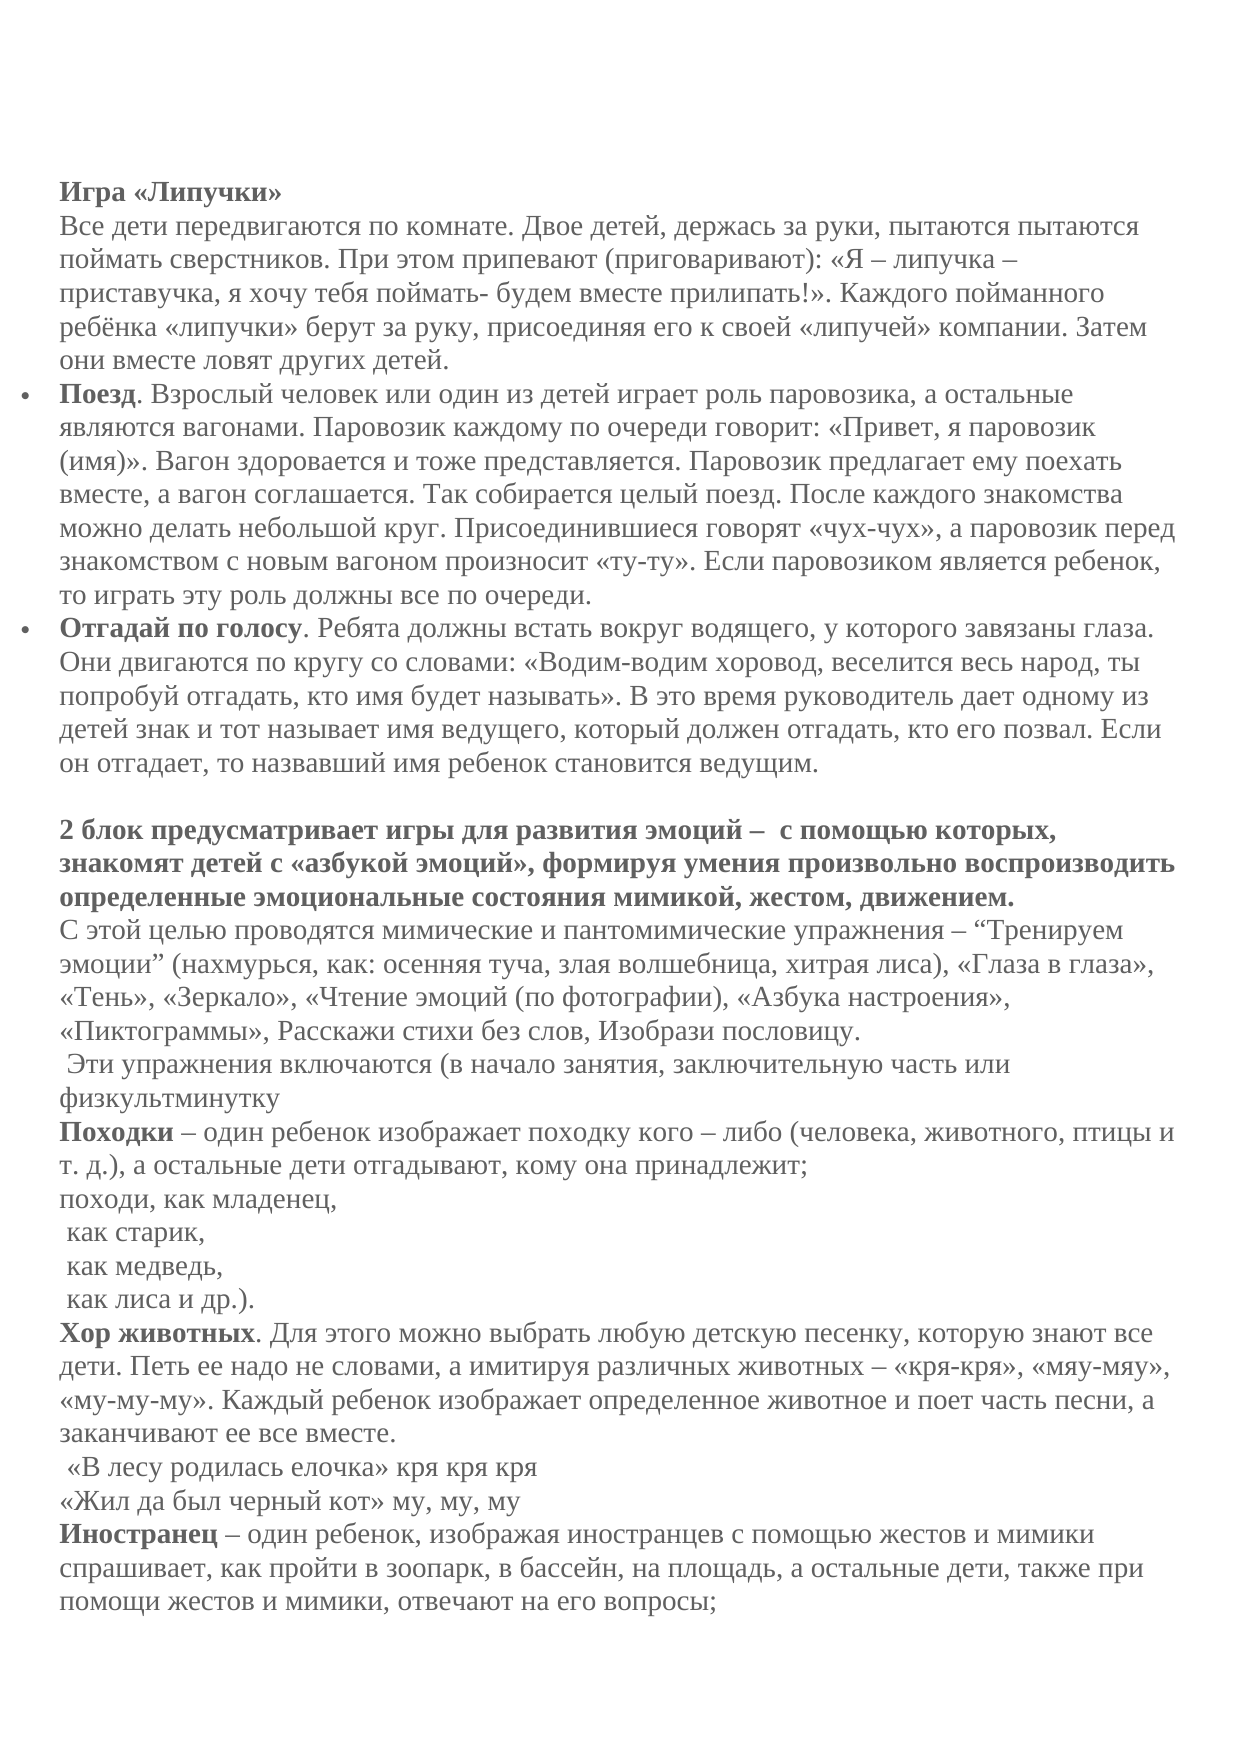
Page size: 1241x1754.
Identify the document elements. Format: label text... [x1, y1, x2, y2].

text Игра «Липучки» [59, 174, 1181, 208]
text как лиса и др.). [59, 1281, 1181, 1315]
text «В лесу родилась елочка» кря кря кря [59, 1449, 1181, 1483]
text Хор животных. Для этого можно выбрать любую детскую песенку, которую знают все дети. Петь ее надо не словами, а имитируя различных животных – «кря-кря», «мяу-мяу», «му-му-му». Каждый ребенок изображает определенное животное и поет часть песни, а заканчивают ее все вместе. [59, 1315, 1181, 1449]
text Все дети передвигаются по комнате. Двое детей, держась за руки, пытаются пытаются поймать сверстников. При этом припевают (приговаривают): «Я – липучка – приставучка, я хочу тебя поймать- будем вместе прилипать!». Каждого пойманного ребёнка «липучки» берут за руку, присоединяя его к своей «липучей» компании. Затем они вместе ловят других детей. [59, 208, 1181, 376]
text Иностранец – один ребенок, изображая иностранцев с помощью жестов и мимики спрашивает, как пройти в зоопарк, в бассейн, на площадь, а остальные дети, также при помощи жестов и мимики, отвечают на его вопросы; [59, 1516, 1181, 1617]
text как старик, [59, 1214, 1181, 1248]
text 2 блок предусматривает игры для развития эмоций – с помощью которых, знакомят детей с «азбукой эмоций», формируя умения произвольно воспроизводить определенные эмоциональные состояния мимикой, жестом, движением. [59, 812, 1181, 912]
text как медведь, [59, 1248, 1181, 1281]
text «Жил да был черный кот» му, му, му [59, 1483, 1181, 1516]
text Походки – один ребенок изображает походку кого – либо (человека, животного, птицы и т. д.), а остальные дети отгадывают, кому она принадлежит; [59, 1114, 1181, 1181]
list Отгадай по голосу. Ребята должны встать вокруг водящего, у которого завязаны глаза. Они двигаются по кругу со словами: «Водим-водим хоровод, веселится весь народ, ты попробуй отгадать, кто имя будет называть». В это время руководитель дает одному из детей знак и тот называет имя ведущего, который должен отгадать, кто его позвал. Если он отгадает, то назвавший имя ребенок становится ведущим. [22, 611, 1181, 778]
text походи, как младенец, [59, 1181, 1181, 1214]
list Поезд. Взрослый человек или один из детей играет роль паровозика, а остальные являются вагонами. Паровозик каждому по очереди говорит: «Привет, я паровозик (имя)». Вагон здоровается и тоже представляется. Паровозик предлагает ему поехать вместе, а вагон соглашается. Так собирается целый поезд. После каждого знакомства можно делать небольшой круг. Присоединившиеся говорят «чух-чух», а паровозик перед знакомством с новым вагоном произносит «ту-ту». Если паровозиком является ребенок, то играть эту роль должны все по очереди. [22, 376, 1181, 611]
text Эти упражнения включаются (в начало занятия, заключительную часть или физкультминутку [59, 1047, 1181, 1114]
text С этой целью проводятся мимические и пантомимические упражнения – “Тренируем эмоции” (нахмурься, как: осенняя туча, злая волшебница, хитрая лиса), «Глаза в глаза», «Тень», «Зеркало», «Чтение эмоций (по фотографии), «Азбука настроения», «Пиктограммы», Расскажи стихи без слов, Изобрази пословицу. [59, 912, 1181, 1047]
